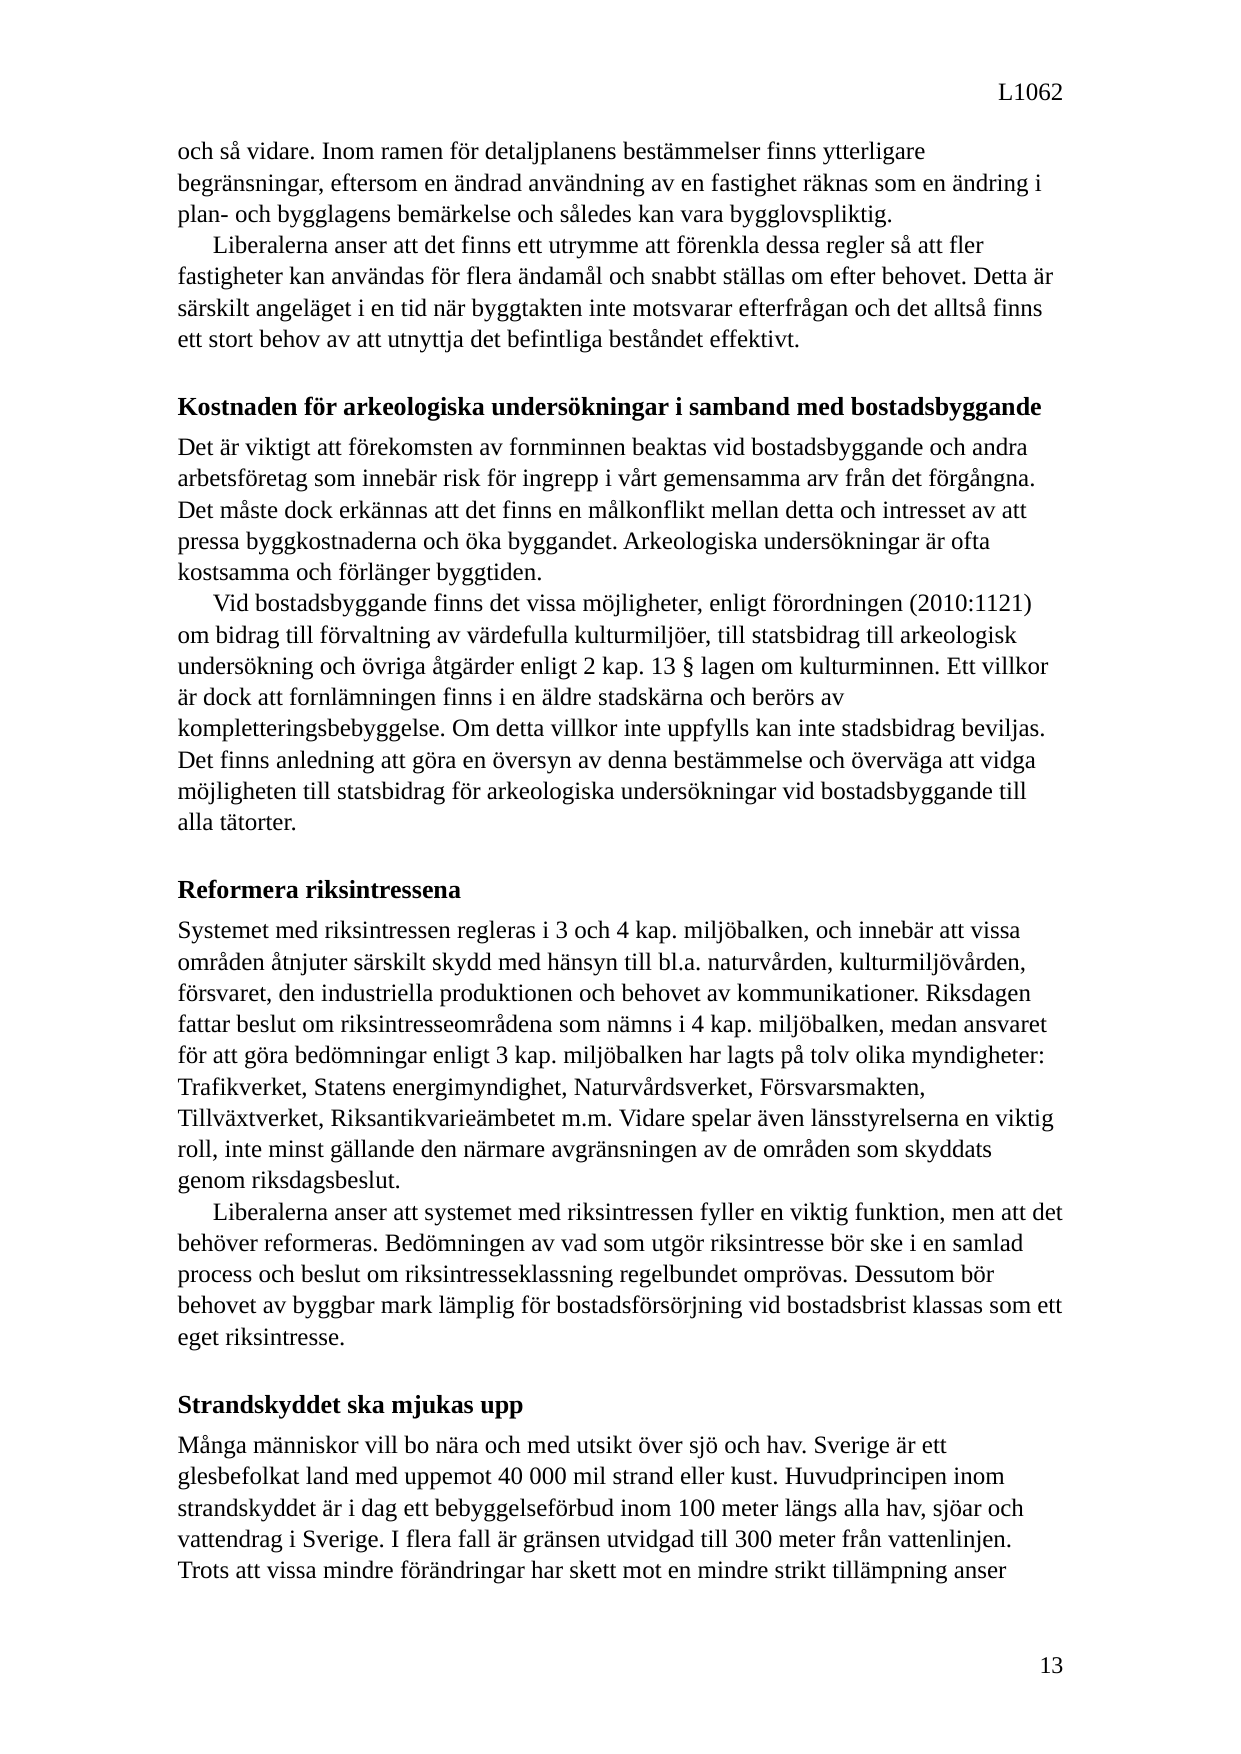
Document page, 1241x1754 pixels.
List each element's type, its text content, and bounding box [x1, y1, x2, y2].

text Vid bostadsbyggande finns det vissa möjligheter, enligt förordningen (2010:1121) om bidrag till förvaltning av värdefulla kulturmiljöer, till statsbidrag till arkeologisk undersökning och övriga åtgärder enligt 2 kap. 13 § lagen om kulturminnen. Ett villkor är dock att fornlämningen finns i en äldre stadskärna och berörs av kompletteringsbebyggelse. Om detta villkor inte uppfylls kan inte stadsbidrag beviljas. Det finns anledning att göra en översyn av denna bestämmelse och överväga att vidga möjligheten till statsbidrag för arkeologiska undersökningar vid bostadsbyggande till alla tätorter. [177, 586, 1063, 836]
subtitle Kostnaden för arkeologiska undersökningar i samband med bostadsbyggande [177, 390, 1063, 421]
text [177, 1428, 1063, 1584]
text Det är viktigt att förekomsten av fornminnen beaktas vid bostadsbyggande och andra arbetsföretag som innebär risk för ingrepp i vårt gemensamma arv från det förgångna. Det måste dock erkännas att det finns en målkonflikt mellan detta och intresset av att pressa byggkostnaderna och öka byggandet. Arkeologiska undersökningar är ofta kostsamma och förlänger byggtiden. [177, 430, 1063, 586]
text Liberalerna anser att det finns ett utrymme att förenkla dessa regler så att fler fastigheter kan användas för flera ändamål och snabbt ställas om efter behovet. Detta är särskilt angeläget i en tid när byggtakten inte motsvarar efterfrågan och det alltså finns ett stort behov av att utnyttja det befintliga beståndet effektivt. [177, 228, 1063, 353]
text Liberalerna anser att systemet med riksintressen fyller en viktig funktion, men att det behöver reformeras. Bedömningen av vad som utgör riksintresse bör ske i en samlad process och beslut om riksintresseklassning regelbundet omprövas. Dessutom bör behovet av byggbar mark lämplig för bostadsförsörjning vid bostadsbrist klassas som ett eget riksintresse. [177, 1194, 1063, 1351]
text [177, 134, 1063, 228]
subtitle Strandskyddet ska mjukas upp [177, 1388, 1063, 1419]
text Systemet med riksintressen regleras i 3 och 4 kap. miljöbalken, och innebär att vissa områden åtnjuter särskilt skydd med hänsyn till bl.a. naturvården, kulturmiljövården, försvaret, den industriella produktionen och behovet av kommunikationer. Riksdagen fattar beslut om riksintresseområdena som nämns i 4 kap. miljöbalken, medan ansvaret för att göra bedömningar enligt 3 kap. miljöbalken har lagts på tolv olika myndigheter: Trafikverket, Statens energimyndighet, Naturvårdsverket, Försvarsmakten, Tillväxtverket, Riksantikvarieämbetet m.m. Vidare spelar även länsstyrelserna en viktig roll, inte minst gällande den närmare avgränsningen av de områden som skyddats genom riksdagsbeslut. [177, 913, 1063, 1194]
subtitle Reformera riksintressena [177, 873, 1063, 905]
